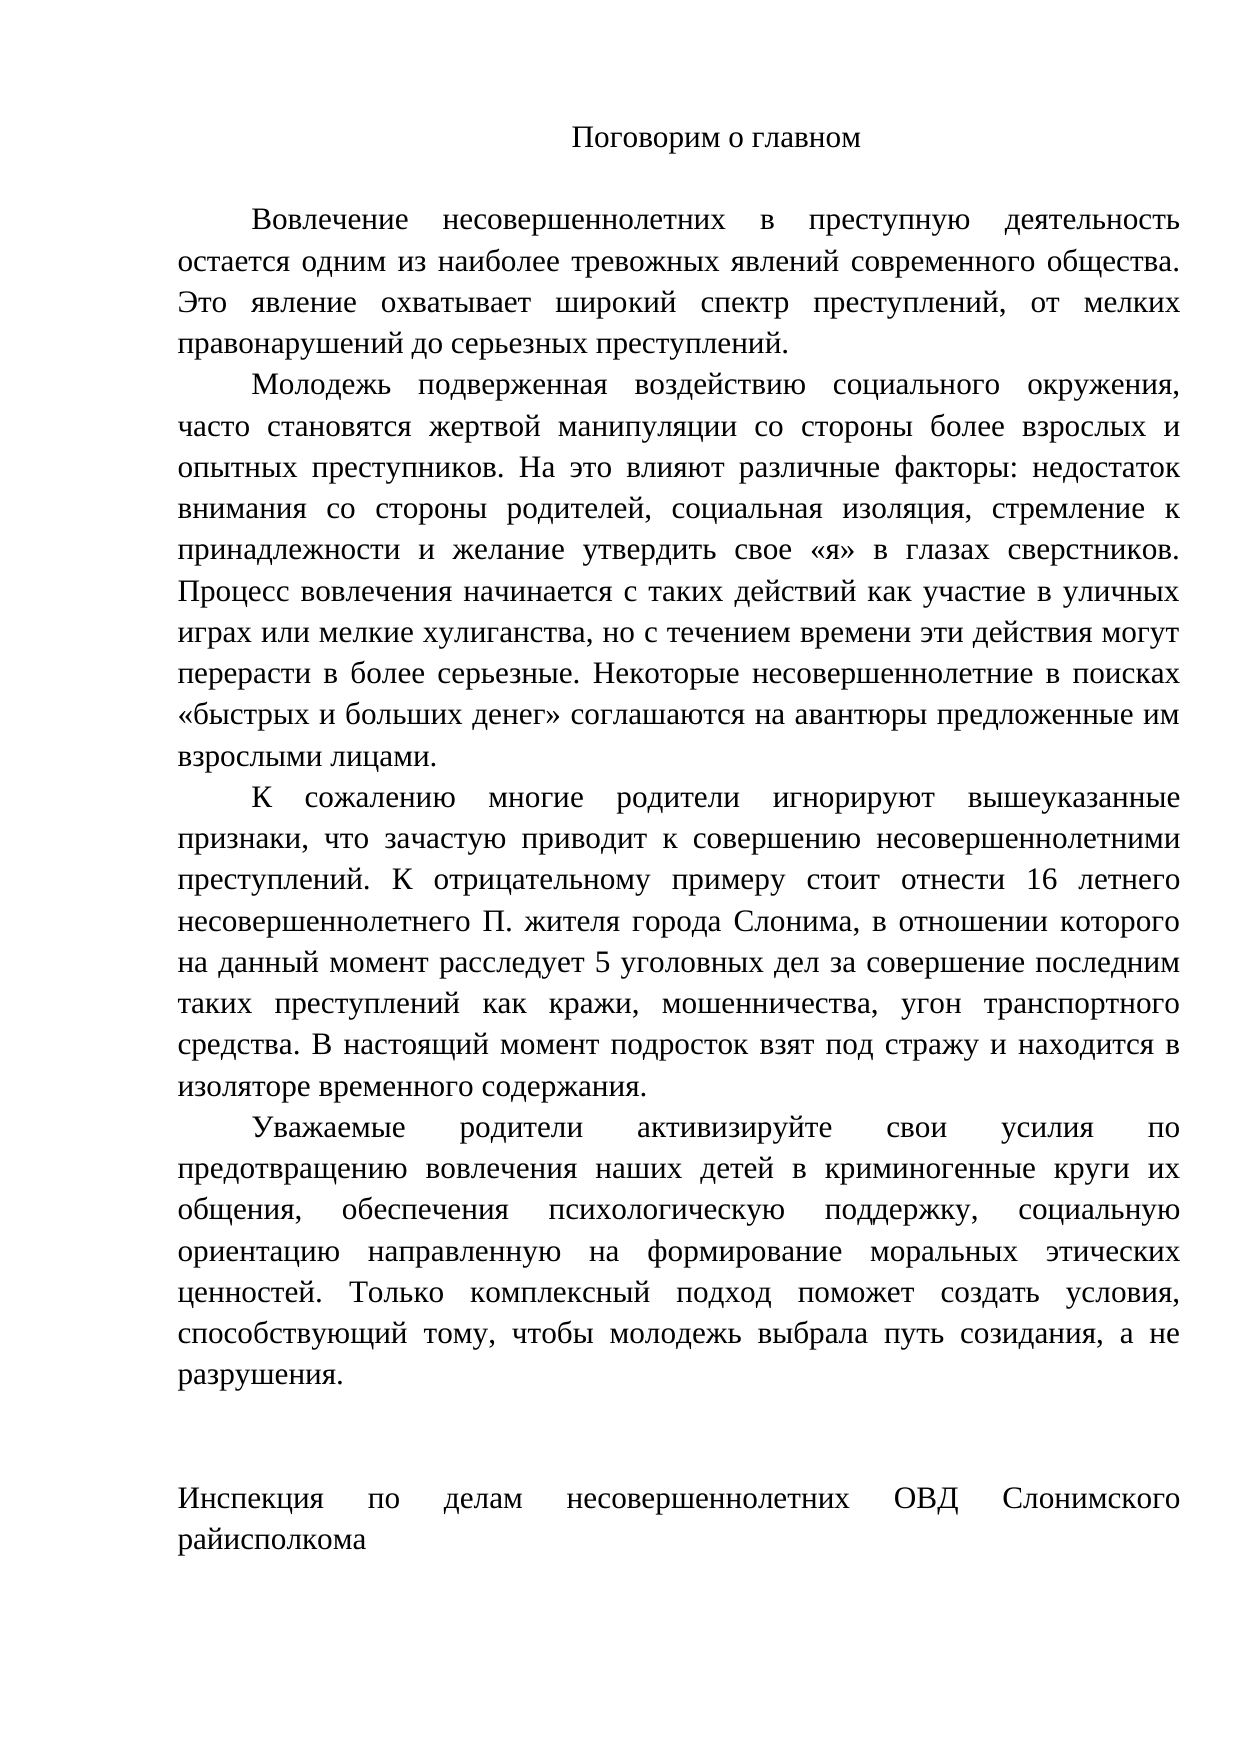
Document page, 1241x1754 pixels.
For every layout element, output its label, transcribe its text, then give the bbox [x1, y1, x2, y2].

text К сожалению многие родители игнорируют вышеуказанные признаки, что зачастую приводит к совершению несовершеннолетними преступлений. К отрицательному примеру стоит отнести 16 летнего несовершеннолетнего П. жителя города Слонима, в отношении которого на данный момент расследует 5 уголовных дел за совершение последним таких преступлений как кражи, мошенничества, угон транспортного средства. В настоящий момент подросток взят под стражу и находится в изоляторе временного содержания. [177, 778, 1181, 1103]
text Поговорим о главном [177, 118, 1181, 154]
text Инспекция по делам несовершеннолетних ОВД Слонимского райисполкома [177, 1479, 1181, 1557]
text Уважаемые родители активизируйте свои усилия по предотвращению вовлечения наших детей в криминогенные круги их общения, обеспечения психологическую поддержку, социальную ориентацию направленную на формирование моральных этических ценностей. Только комплексный подход поможет создать условия, способствующий тому, чтобы молодежь выбрала путь созидания, а не разрушения. [177, 1108, 1181, 1392]
text Вовлечение несовершеннолетних в преступную деятельность остается одним из наиболее тревожных явлений современного общества. Это явление охватывает широкий спектр преступлений, от мелких правонарушений до серьезных преступлений. [177, 201, 1181, 360]
text Молодежь подверженная воздействию социального окружения, часто становятся жертвой манипуляции со стороны более взрослых и опытных преступников. На это влияют различные факторы: недостаток внимания со стороны родителей, социальная изоляция, стремление к принадлежности и желание утвердить свое «я» в глазах сверстников. Процесс вовлечения начинается с таких действий как участие в уличных играх или мелкие хулиганства, но с течением времени эти действия могут перерасти в более серьезные. Некоторые несовершеннолетние в поисках «быстрых и больших денег» соглашаются на авантюры предложенные им взрослыми лицами. [177, 366, 1181, 773]
